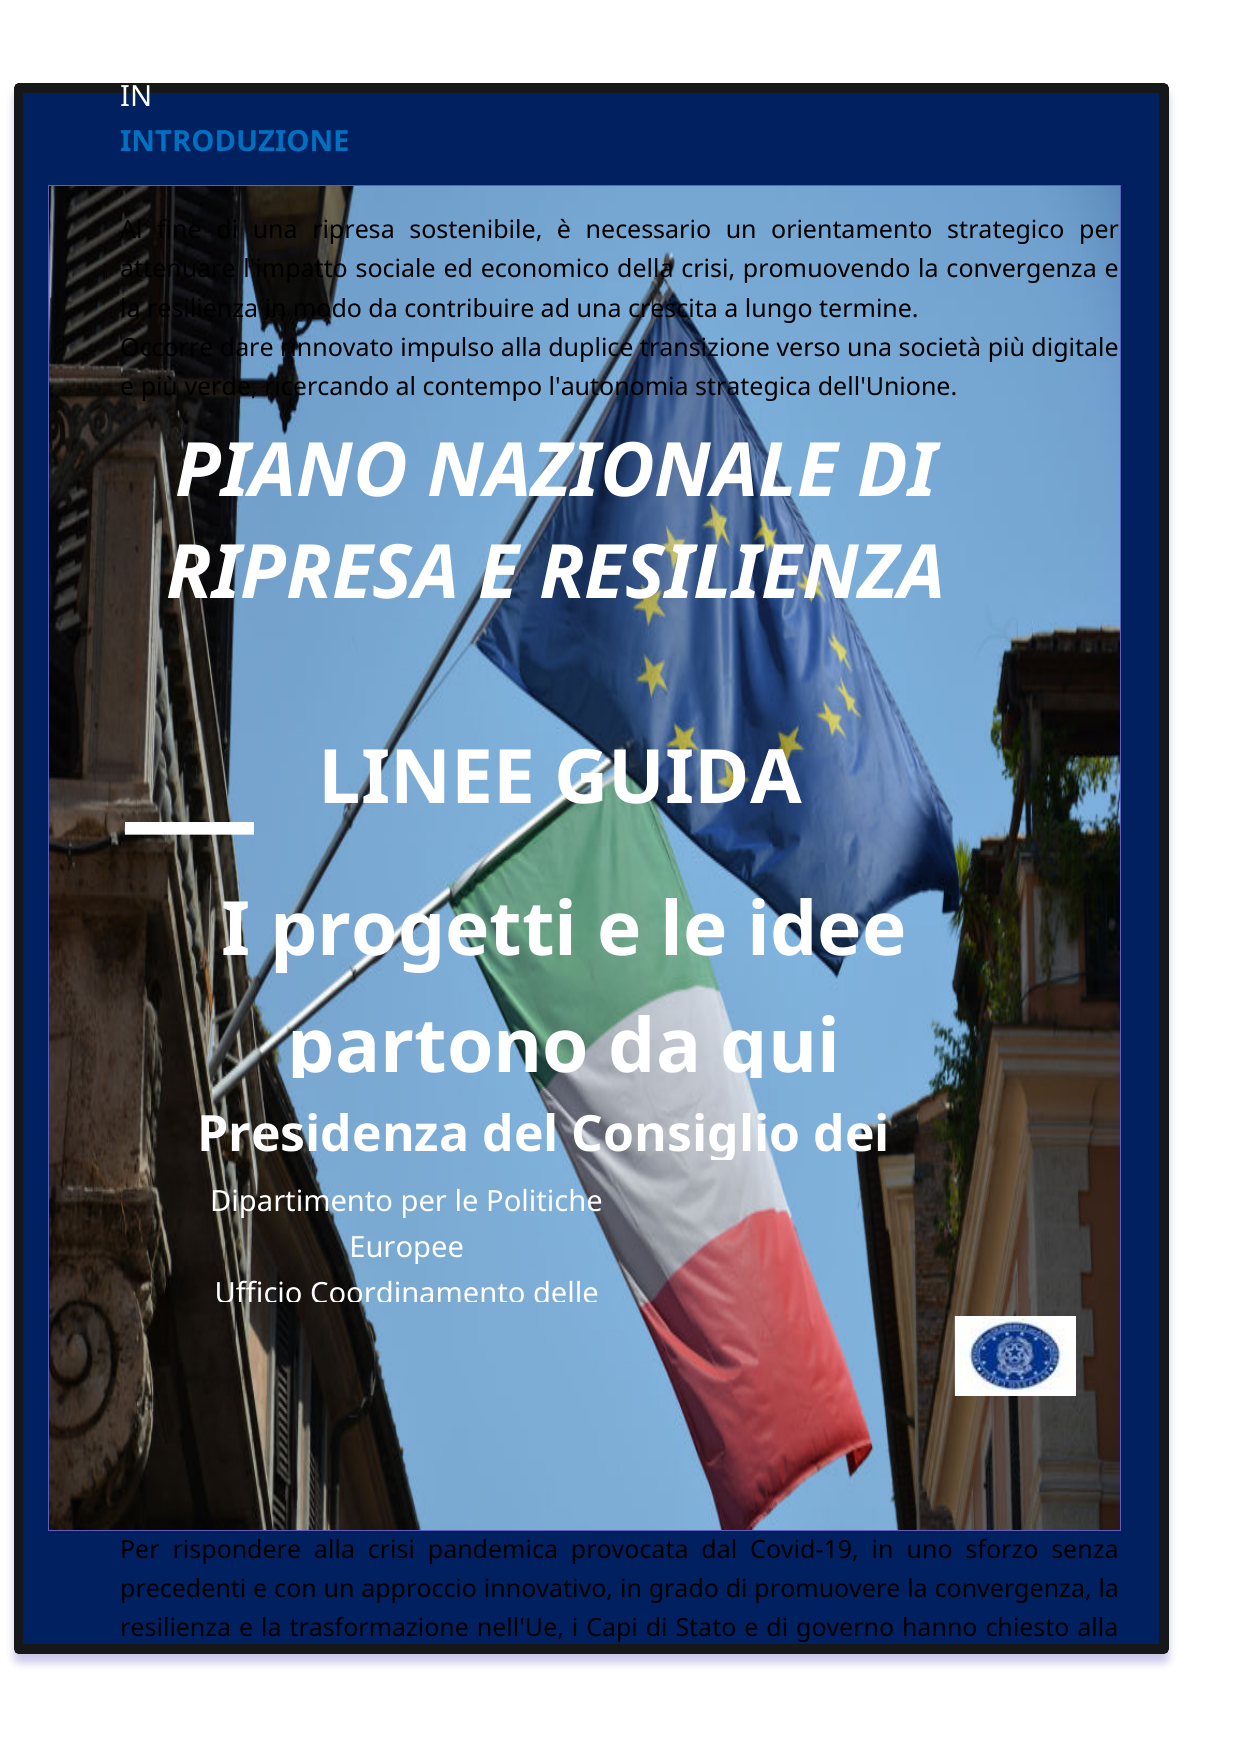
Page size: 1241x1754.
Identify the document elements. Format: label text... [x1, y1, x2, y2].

text INTRODUZIONE [120, 121, 1120, 160]
table_header [104, 409, 1076, 1090]
picture [49, 186, 1120, 1530]
text Occorre dare rinnovato impulso alla duplice transizione verso una società più digitale e più verde, ricercando al contempo l'autonomia strategica dell'Unione. [120, 329, 1120, 403]
text Al fine di una ripresa sostenibile, è necessario un orientamento strategico per attenuare l'impatto sociale ed economico della crisi, promuovendo la convergenza e la resilienza in modo da contribuire ad una crescita a lungo termine. [120, 212, 1120, 324]
picture [954, 1316, 1076, 1396]
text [120, 408, 1120, 1644]
text IN [120, 75, 1120, 115]
table_cell [104, 1090, 1076, 1527]
